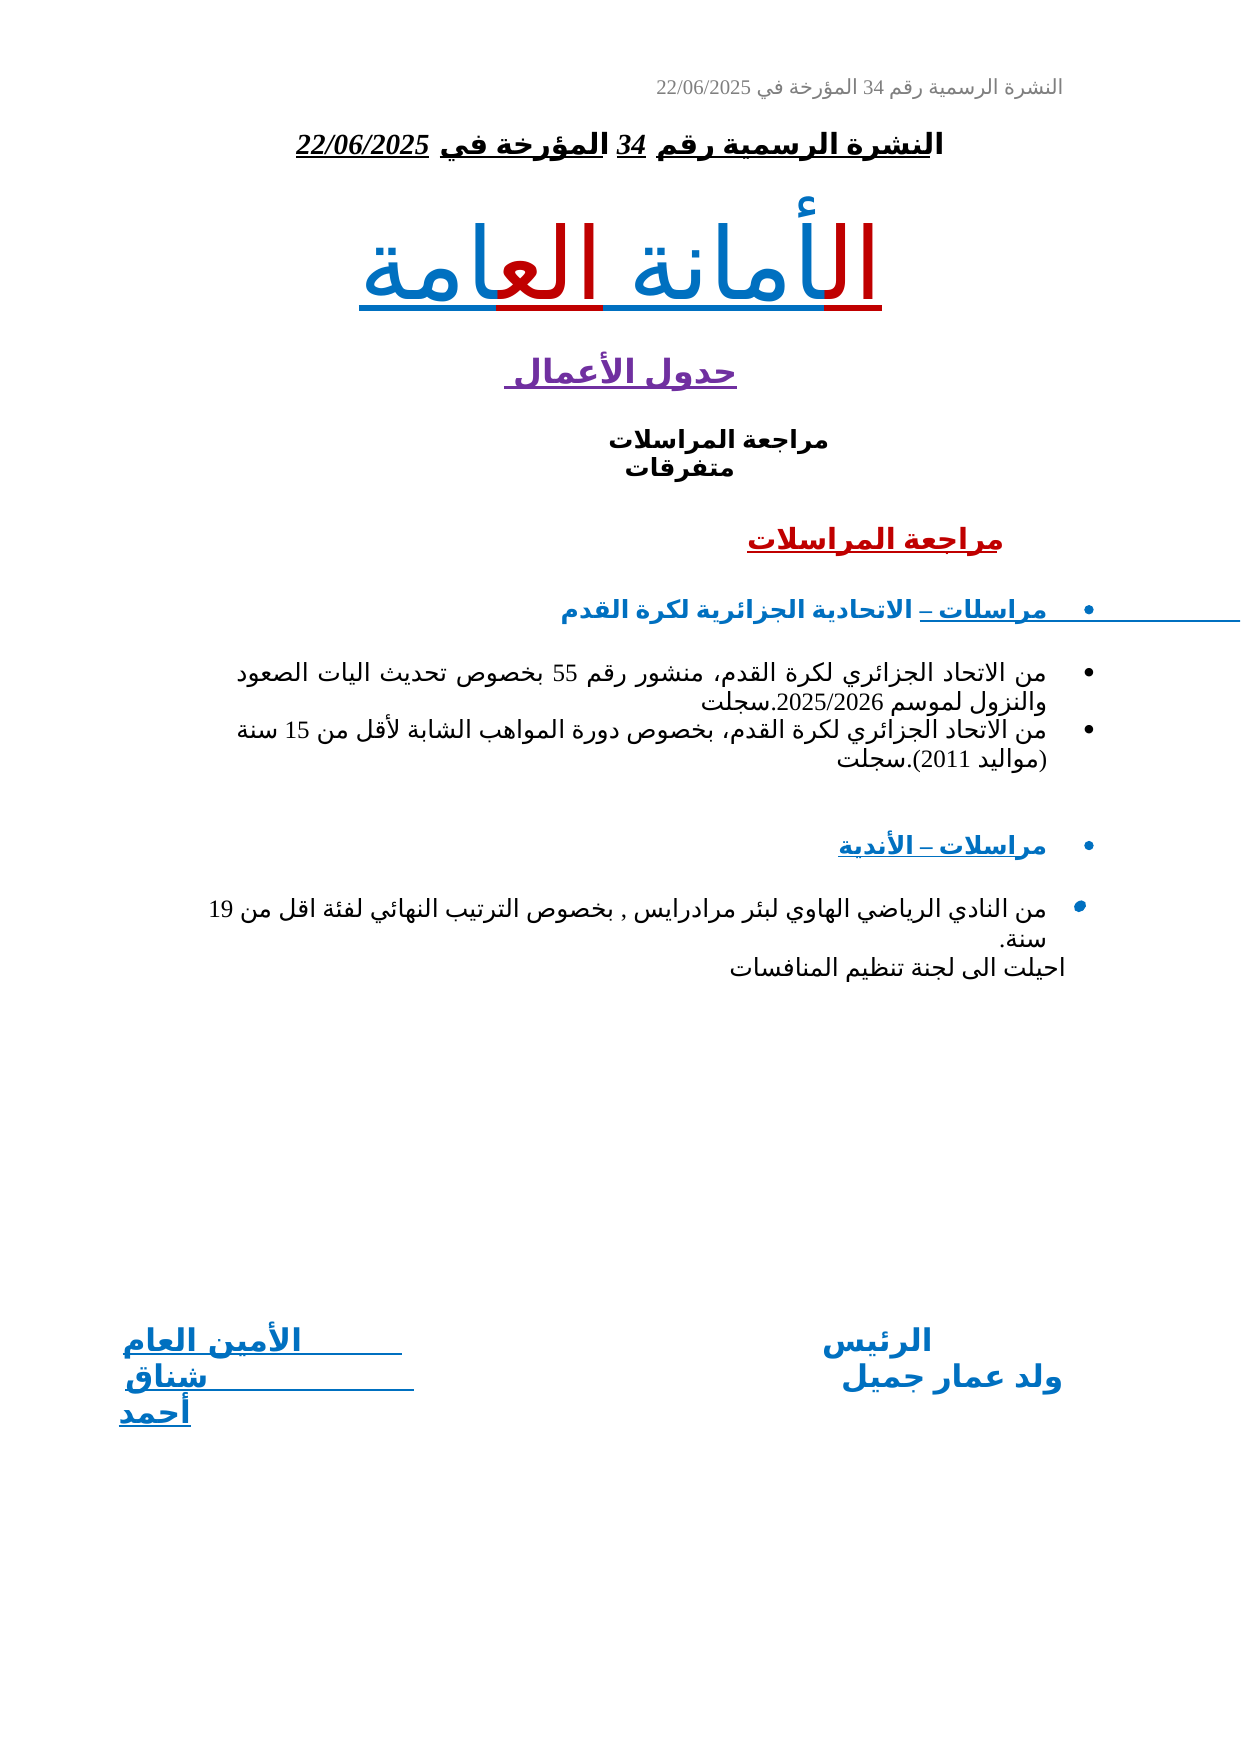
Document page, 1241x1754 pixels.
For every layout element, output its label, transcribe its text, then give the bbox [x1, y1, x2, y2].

text جدول الأعمال [177, 352, 1063, 391]
text مراجعة المراسلات [162, 522, 1004, 555]
text الرئيس الأمين العام ولد عمار جميل شناق أحمد [118, 1322, 1063, 1430]
text النشرة الرسمية رقم 34 المؤرخة في 22/06/2025 [118, 127, 1122, 161]
text الأمانة العامة [118, 206, 1122, 321]
list من الاتحاد الجزائري لكرة القدم، منشور رقم 55 بخصوص تحديث اليات الصعود والنزول لموسم 2025/2026.سجلت [236, 658, 1084, 715]
text متفرقات [295, 453, 1063, 482]
text مراجعة المراسلات [295, 425, 1063, 453]
list من الاتحاد الجزائري لكرة القدم، بخصوص دورة المواهب الشابة لأقل من 15 سنة (مواليد 2011).سجلت [236, 715, 1084, 773]
list من النادي الرياضي الهاوي لبئر مرادرايس , بخصوص الترتيب النهائي لفئة اقل من 19 سنة. [177, 894, 1084, 953]
text احيلت الى لجنة تنظيم المنافسات [177, 953, 1084, 981]
list مراسلات – الأندية [236, 831, 1084, 860]
list مراسلات – الاتحادية الجزائرية لكرة القدم [236, 595, 1084, 624]
